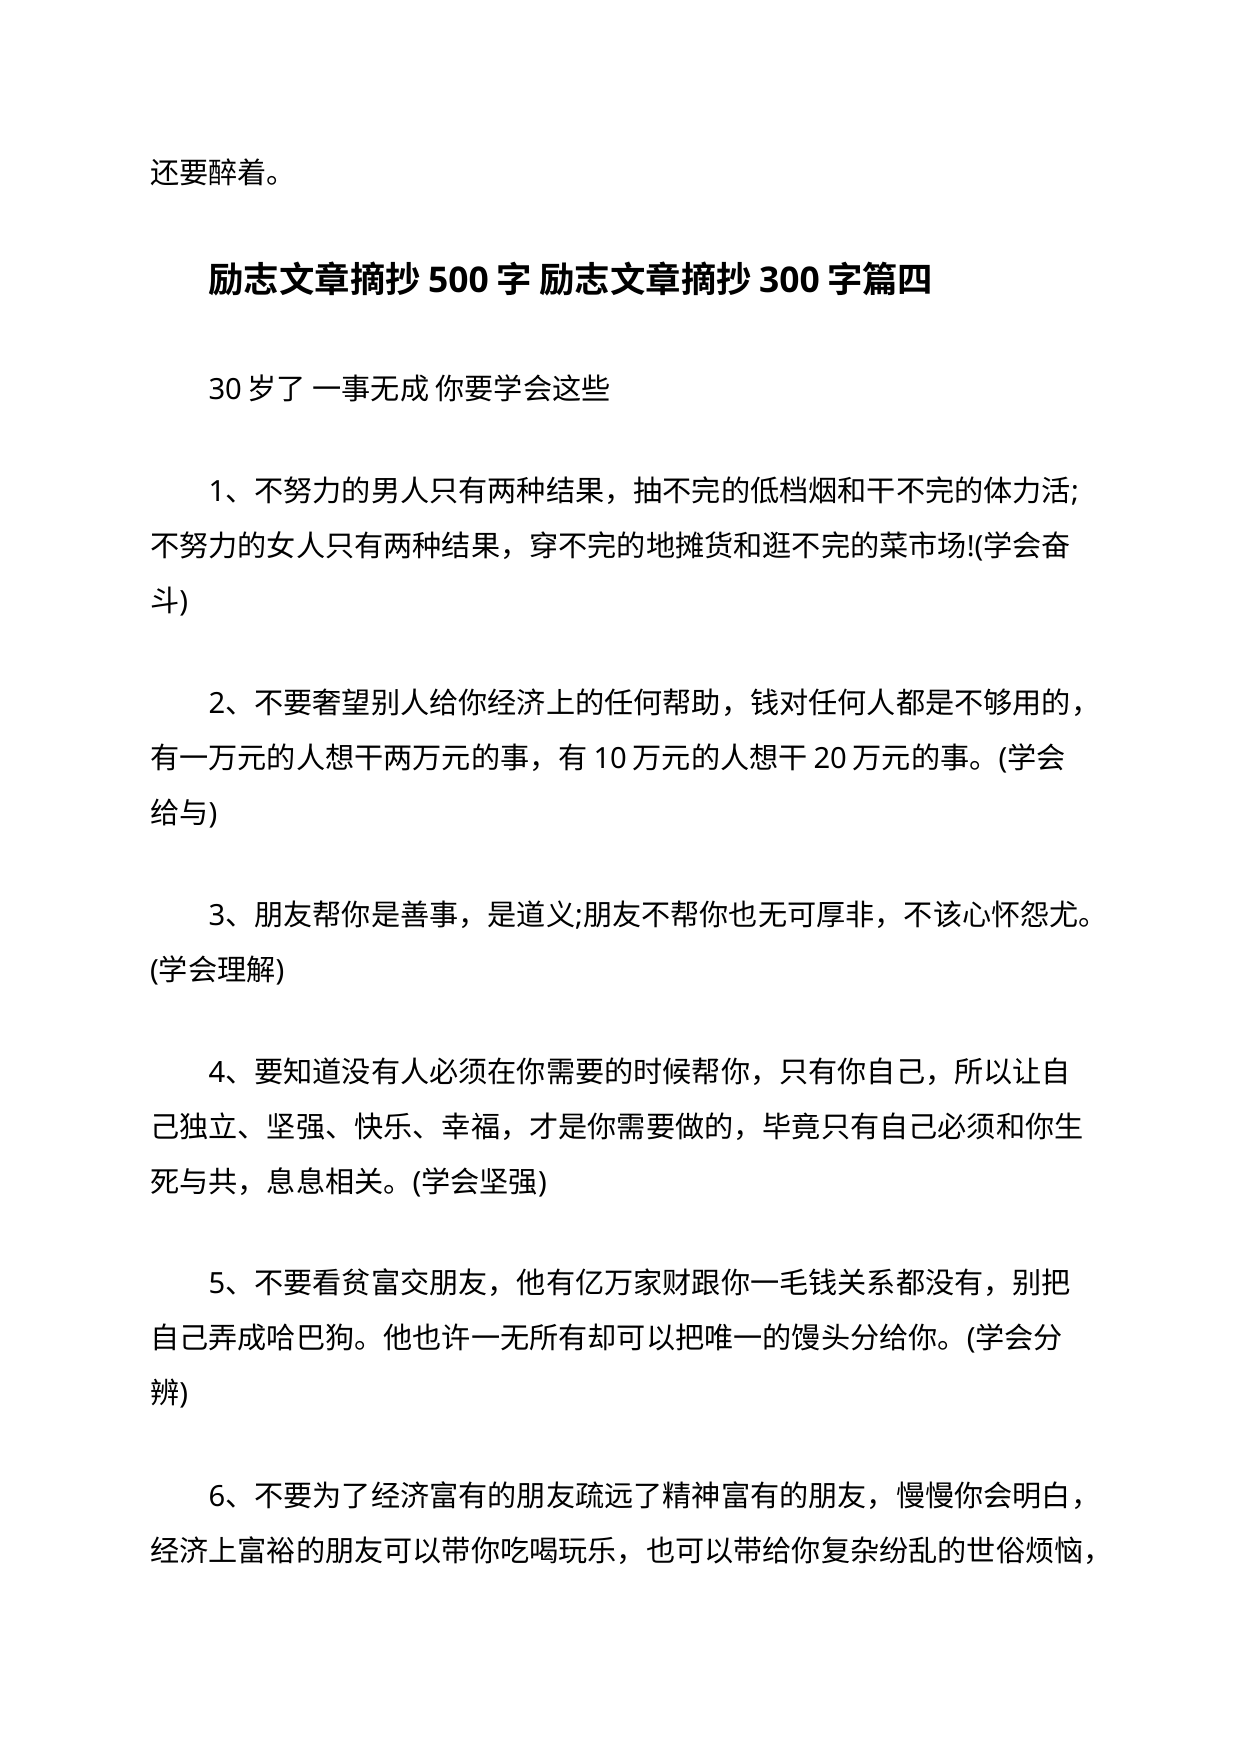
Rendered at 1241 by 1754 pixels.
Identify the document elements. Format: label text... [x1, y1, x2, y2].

text 5、不要看贫富交朋友，他有亿万家财跟你一毛钱关系都没有，别把自己弄成哈巴狗。他也许一无所有却可以把唯一的馒头分给你。(学会分辨) [150, 1260, 1090, 1412]
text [150, 150, 1090, 192]
text 3、朋友帮你是善事，是道义;朋友不帮你也无可厚非，不该心怀怨尤。(学会理解) [150, 891, 1090, 989]
text 4、要知道没有人必须在你需要的时候帮你，只有你自己，所以让自己独立、坚强、快乐、幸福，才是你需要做的，毕竟只有自己必须和你生死与共，息息相关。(学会坚强) [150, 1048, 1090, 1201]
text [150, 1472, 1090, 1569]
text 30岁了 一事无成 你要学会这些 [150, 365, 1090, 408]
text 励志文章摘抄500字 励志文章摘抄300字篇四 [150, 252, 1090, 303]
text 2、不要奢望别人给你经济上的任何帮助，钱对任何人都是不够用的，有一万元的人想干两万元的事，有10万元的人想干20万元的事。(学会给与) [150, 679, 1090, 832]
text 1、不努力的男人只有两种结果，抽不完的低档烟和干不完的体力活;不努力的女人只有两种结果，穿不完的地摊货和逛不完的菜市场!(学会奋斗) [150, 467, 1090, 620]
